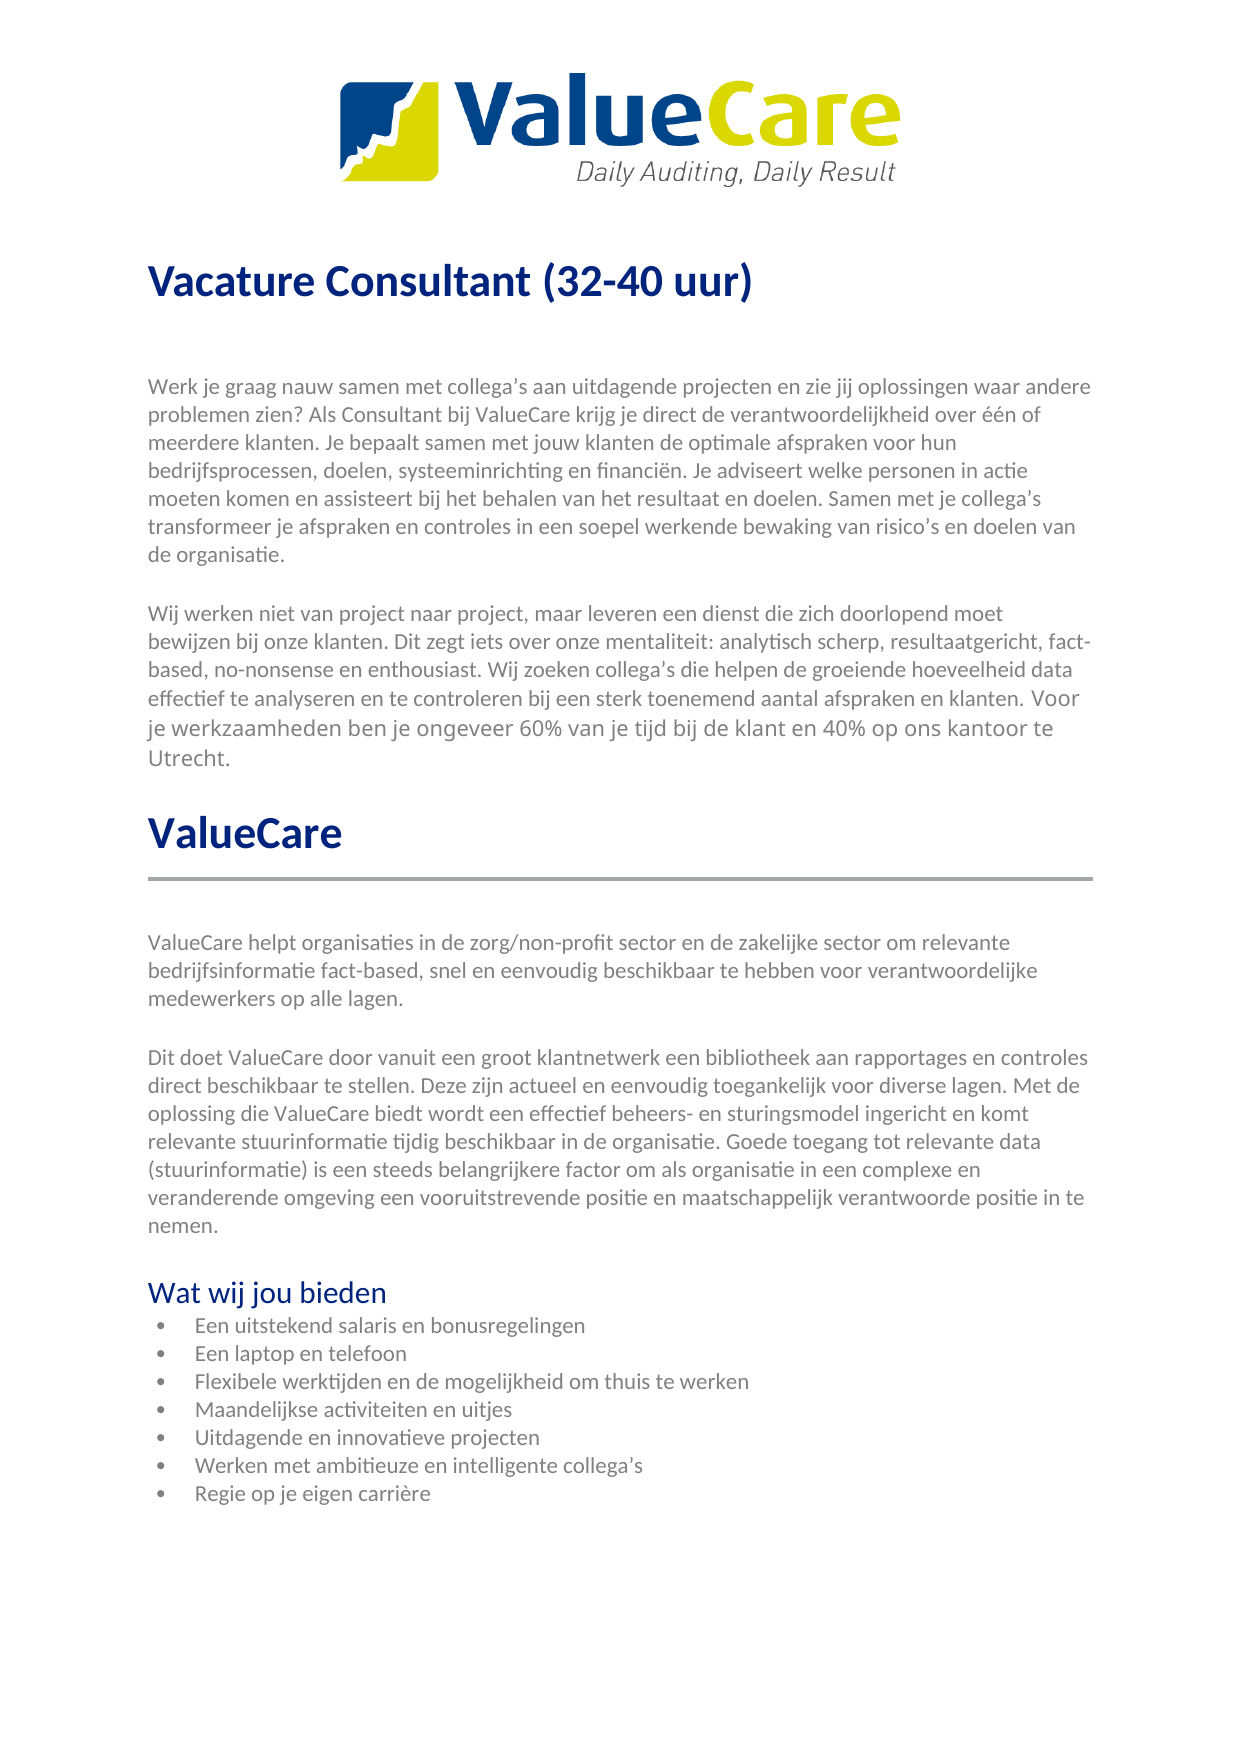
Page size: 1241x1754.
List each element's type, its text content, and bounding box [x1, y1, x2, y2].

list Een uitstekend salaris en bonusregelingen [157, 1311, 1093, 1339]
list Een laptop en telefoon [157, 1339, 1093, 1367]
text Dit doet ValueCare door vanuit een groot klantnetwerk een bibliotheek aan rapportages en controles direct beschikbaar te stellen. Deze zijn actueel en eenvoudig toegankelijk voor diverse lagen. Met de oplossing die ValueCare biedt wordt een effectief beheers- en sturingsmodel ingericht en komt relevante stuurinformatie tijdig beschikbaar in de organisatie. Goede toegang tot relevante data (stuurinformatie) is een steeds belangrijkere factor om als organisatie in een complexe en veranderende omgeving een vooruitstrevende positie en maatschappelijk verantwoorde positie in te nemen. [148, 1043, 1093, 1239]
list Regie op je eigen carrière [157, 1479, 1093, 1508]
list Uitdagende en innovatieve projecten [157, 1423, 1093, 1452]
list Flexibele werktijden en de mogelijkheid om thuis te werken [157, 1367, 1093, 1396]
text ValueCare helpt organisaties in de zorg/non-profit sector en de zakelijke sector om relevante bedrijfsinformatie fact-based, snel en eenvoudig beschikbaar te hebben voor verantwoordelijke medewerkers op alle lagen. [148, 928, 1093, 1012]
text Vacature Consultant (32-40 uur) [148, 247, 1093, 308]
text Wij werken niet van project naar project, maar leveren een dienst die zich doorlopend moet bewijzen bij onze klanten. Dit zegt iets over onze mentaliteit: analytisch scherp, resultaatgericht, fact-based, no-nonsense en enthousiast. Wij zoeken collega’s die helpen de groeiende hoeveelheid data effectief te analyseren en te controleren bij een sterk toenemend aantal afspraken en klanten. Voor je werkzaamheden ben je ongeveer 60% van je tijd bij de klant en 40% op ons kantoor te Utrecht. [148, 599, 1093, 773]
list Werken met ambitieuze en intelligente collega’s [157, 1452, 1093, 1479]
subtitle Wat wij jou bieden [148, 1271, 1093, 1311]
text ValueCare [148, 804, 1093, 877]
list Maandelijkse activiteiten en uitjes [157, 1396, 1093, 1423]
text Werk je graag nauw samen met collega’s aan uitdagende projecten en zie jij oplossingen waar andere problemen zien? Als Consultant bij ValueCare krijg je direct de verantwoordelijkheid over één of meerdere klanten. Je bepaalt samen met jouw klanten de optimale afspraken voor hun bedrijfsprocessen, doelen, systeeminrichting en financiën. Je adviseert welke personen in actie moeten komen en assisteert bij het behalen van het resultaat en doelen. Samen met je collega’s transformeer je afspraken en controles in een soepel werkende bewaking van risico’s en doelen van de organisatie. [148, 372, 1093, 568]
picture [340, 73, 900, 187]
